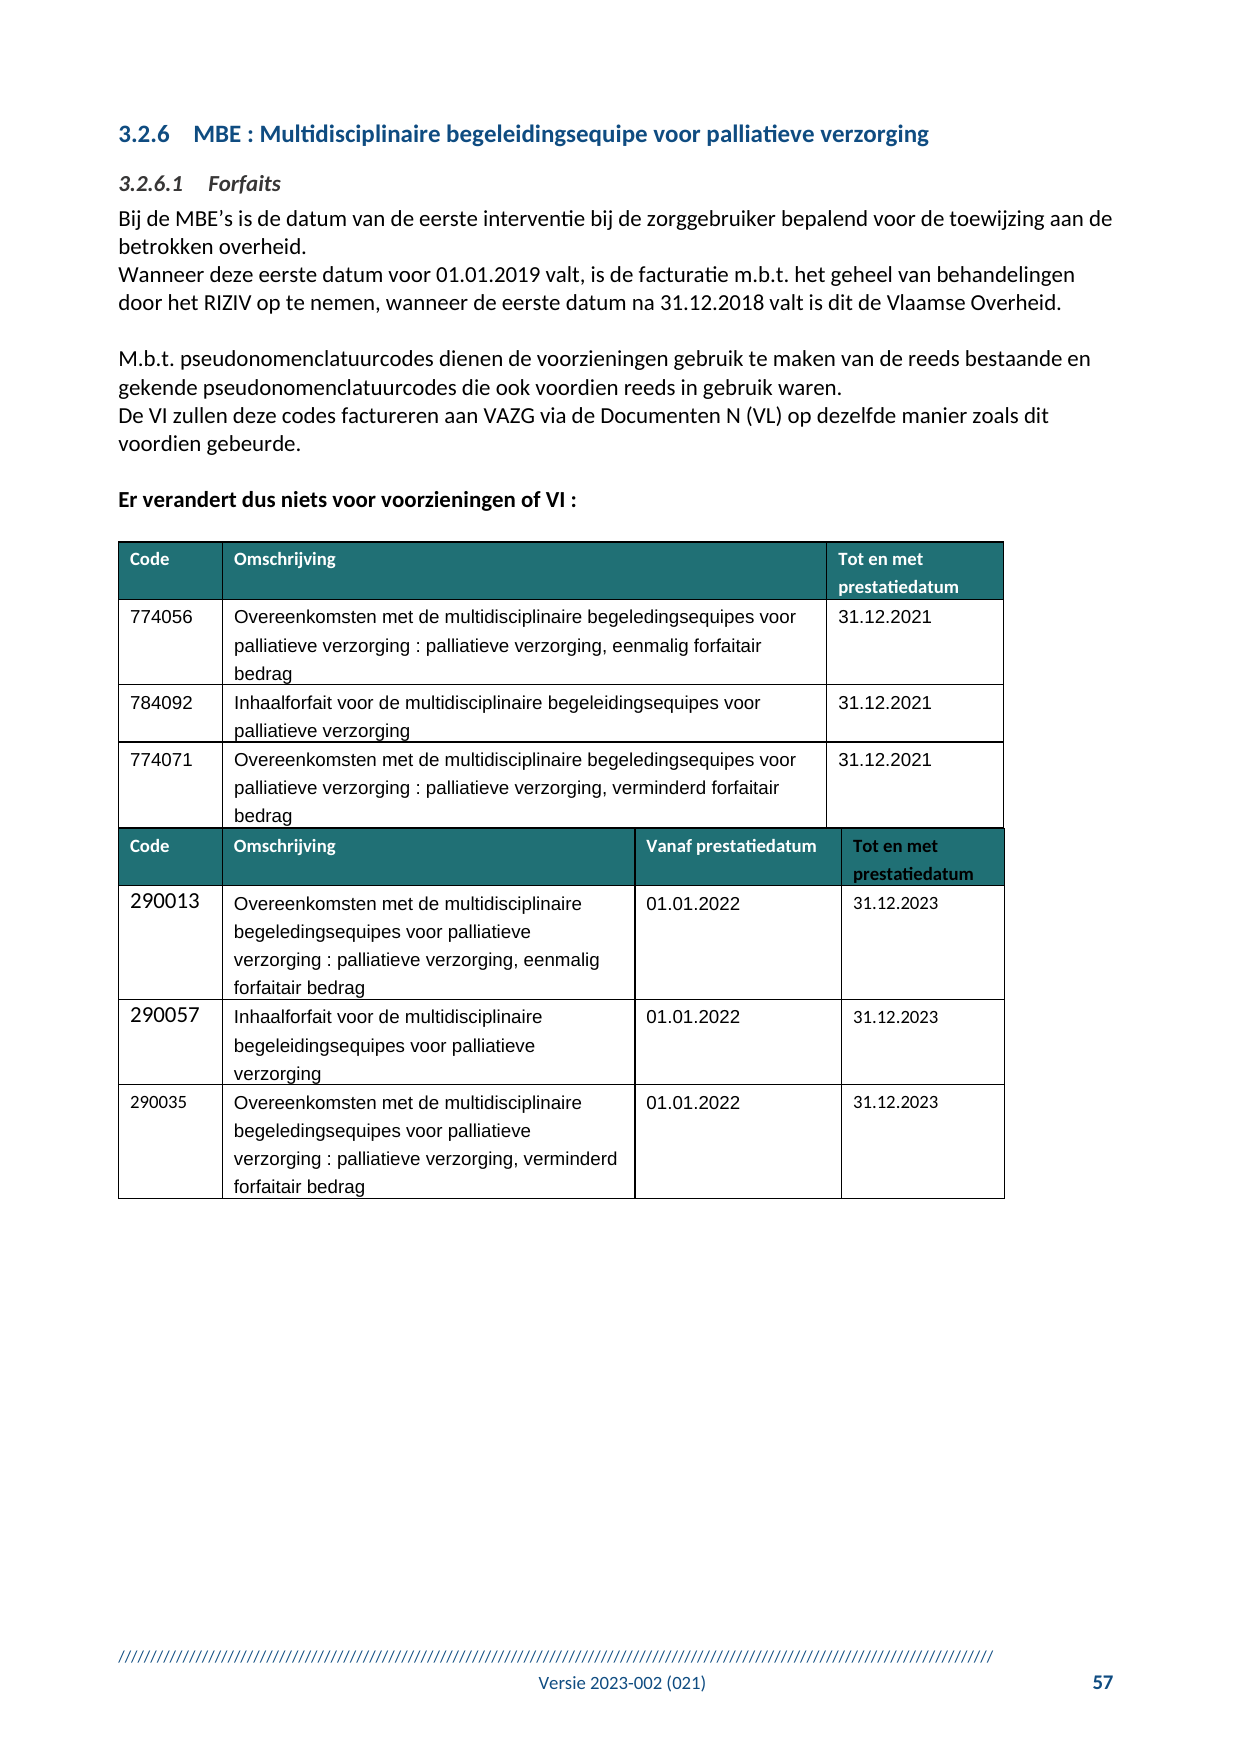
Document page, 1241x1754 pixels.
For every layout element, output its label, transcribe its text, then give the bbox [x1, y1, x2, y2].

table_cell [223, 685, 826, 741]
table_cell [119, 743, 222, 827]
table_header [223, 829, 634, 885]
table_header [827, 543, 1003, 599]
text Wanneer deze eerste datum voor 01.01.2019 valt, is de facturatie m.b.t. het geheel van behandelingen door het RIZIV op te nemen, wanneer de eerste datum na 31.12.2018 valt is dit de Vlaamse Overheid. [118, 260, 1122, 316]
subtitle MBE : Multidisciplinaire begeleidingsequipe voor palliatieve verzorging [118, 118, 1122, 149]
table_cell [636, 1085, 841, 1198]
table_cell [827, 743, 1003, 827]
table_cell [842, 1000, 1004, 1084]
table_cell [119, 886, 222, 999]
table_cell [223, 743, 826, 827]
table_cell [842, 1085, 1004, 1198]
text Bij de MBE’s is de datum van de eerste interventie bij de zorggebruiker bepalend voor de toewijzing aan de betrokken overheid. [118, 204, 1122, 260]
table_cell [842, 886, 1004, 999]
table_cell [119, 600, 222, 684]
text De VI zullen deze codes factureren aan VAZG via de Documenten N (VL) op dezelfde manier zoals dit voordien gebeurde. [118, 401, 1122, 457]
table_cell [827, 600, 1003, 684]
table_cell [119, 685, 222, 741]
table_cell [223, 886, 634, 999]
text Er verandert dus niets voor voorzieningen of VI : [118, 485, 1122, 513]
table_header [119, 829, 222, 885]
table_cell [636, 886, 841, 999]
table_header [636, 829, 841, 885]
subtitle Forfaits [118, 169, 1122, 198]
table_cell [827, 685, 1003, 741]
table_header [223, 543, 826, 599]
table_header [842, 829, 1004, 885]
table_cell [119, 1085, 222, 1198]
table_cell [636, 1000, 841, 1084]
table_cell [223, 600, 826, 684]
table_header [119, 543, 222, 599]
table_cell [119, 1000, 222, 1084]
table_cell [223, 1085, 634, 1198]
text M.b.t. pseudonomenclatuurcodes dienen de voorzieningen gebruik te maken van de reeds bestaande en gekende pseudonomenclatuurcodes die ook voordien reeds in gebruik waren. [118, 344, 1122, 401]
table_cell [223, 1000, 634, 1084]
